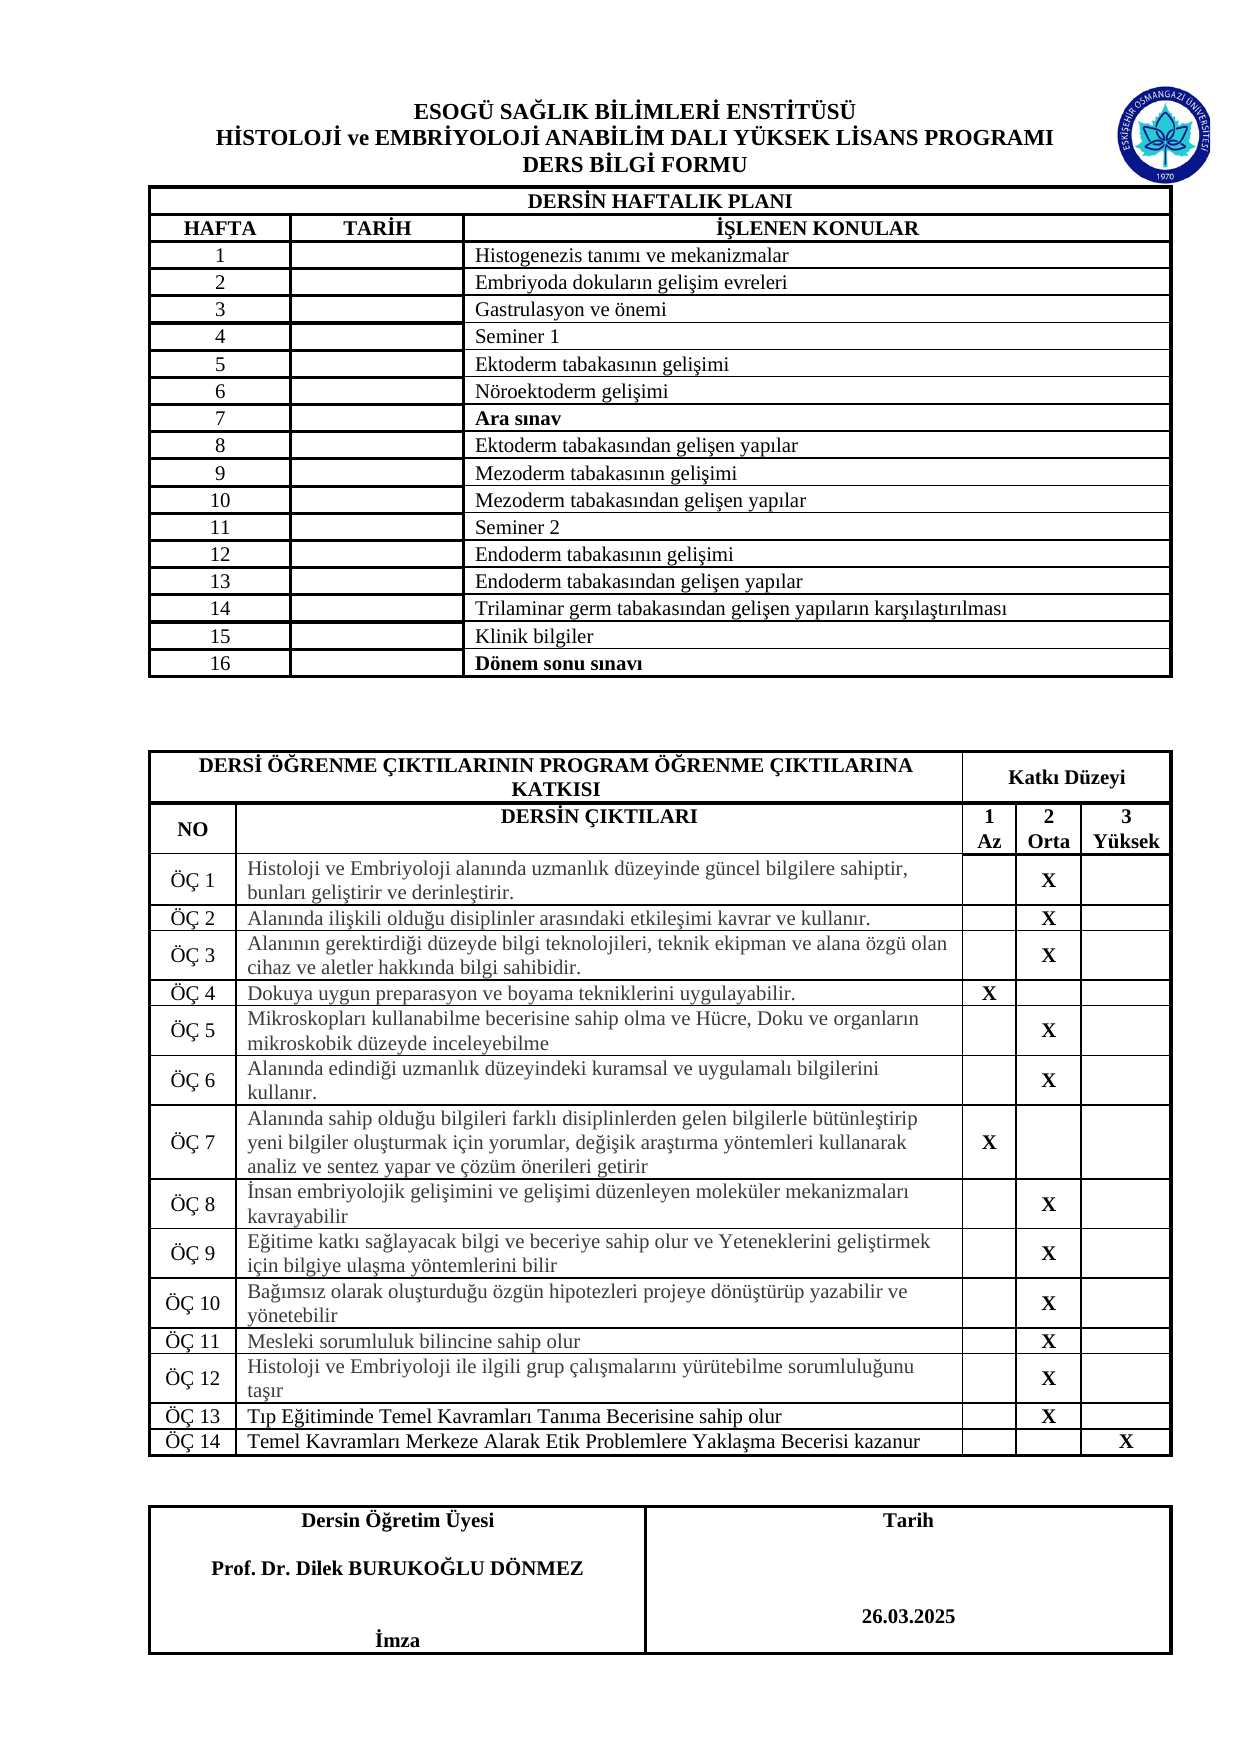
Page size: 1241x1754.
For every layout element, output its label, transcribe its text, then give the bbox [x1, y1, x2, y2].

table_cell [963, 1404, 1015, 1428]
table_cell [1082, 1354, 1169, 1402]
table_cell ÖÇ 7 [151, 1106, 235, 1178]
table_cell [292, 542, 462, 566]
table_cell Dokuya uygun preparasyon ve boyama tekniklerini uygulayabilir. [237, 981, 962, 1005]
table_cell [292, 569, 462, 593]
table_cell NO [151, 805, 235, 853]
table_cell [963, 1180, 1015, 1228]
table_cell [1017, 1106, 1080, 1178]
table_cell [292, 651, 462, 675]
table_cell [963, 1329, 1015, 1353]
table_cell 1 Az [963, 805, 1015, 853]
table_header Tarih 26.03.2025 [647, 1508, 1169, 1652]
table_cell 11 [151, 515, 289, 539]
table_cell İnsan embriyolojik gelişimini ve gelişimi düzenleyen moleküler mekanizmaları kavrayabilir [237, 1180, 962, 1228]
table_cell [292, 352, 462, 376]
table_cell [1082, 1180, 1169, 1228]
table_cell X [963, 1106, 1015, 1178]
table_cell [963, 1430, 1015, 1453]
table_cell Histoloji ve Embriyoloji ile ilgili grup çalışmalarını yürütebilme sorumluluğunu taşır [237, 1354, 962, 1402]
table_cell ÖÇ 5 [151, 1006, 235, 1054]
table_cell X [1017, 1404, 1080, 1428]
table_cell 16 [151, 651, 289, 675]
table_cell Nöroektoderm gelişimi [465, 377, 1169, 403]
table_cell [1082, 1329, 1169, 1353]
table_cell ÖÇ 2 [151, 906, 235, 929]
table_cell [292, 433, 462, 457]
table_cell [963, 856, 1015, 904]
table_header DERSİN HAFTALIK PLANI [151, 189, 1169, 213]
table_cell ÖÇ 1 [151, 854, 235, 904]
table_cell DERSİN ÇIKTILARI [237, 805, 962, 853]
table_cell X [1017, 856, 1080, 904]
table_cell 15 [151, 624, 289, 648]
table_cell Tıp Eğitiminde Temel Kavramları Tanıma Becerisine sahip olur [237, 1404, 962, 1428]
table_cell [292, 243, 462, 267]
table_cell Seminer 2 [465, 513, 1169, 539]
table_cell [1082, 1404, 1169, 1428]
table_cell ÖÇ 10 [151, 1279, 235, 1327]
table_cell [292, 515, 462, 539]
table_cell 5 [151, 352, 289, 376]
table_cell ÖÇ 9 [151, 1229, 235, 1277]
table_cell Endoderm tabakasından gelişen yapılar [465, 568, 1169, 593]
table_cell Endoderm tabakasının gelişimi [465, 541, 1169, 566]
table_cell 1 [151, 243, 289, 267]
table_cell [1082, 1106, 1169, 1178]
table_cell İŞLENEN KONULAR [465, 216, 1169, 240]
picture [1116, 83, 1210, 183]
table_cell X [1017, 906, 1080, 929]
table_cell ÖÇ 12 [151, 1354, 235, 1402]
table_cell 9 [151, 460, 289, 484]
table_cell 13 [151, 569, 289, 593]
table_cell 3 Yüksek [1082, 805, 1169, 853]
table_cell [1082, 1279, 1169, 1327]
table_cell [292, 596, 462, 620]
table_cell Histoloji ve Embriyoloji alanında uzmanlık düzeyinde güncel bilgilere sahiptir, bunları geliştirir ve derinleştirir. [237, 854, 962, 904]
table_cell X [1017, 1056, 1080, 1104]
table_cell [1017, 981, 1080, 1005]
table_cell [963, 1279, 1015, 1327]
table_cell [292, 297, 462, 321]
table_header DERSİ ÖĞRENME ÇIKTILARININ PROGRAM ÖĞRENME ÇIKTILARINA KATKISI [151, 753, 962, 801]
table_cell X [1017, 1279, 1080, 1327]
table_cell [292, 379, 462, 403]
table_cell [963, 1229, 1015, 1277]
table_cell Ara sınav [465, 405, 1169, 430]
table_cell [292, 406, 462, 430]
table_cell [1082, 981, 1169, 1005]
table_cell Trilaminar germ tabakasından gelişen yapıların karşılaştırılması [465, 595, 1169, 620]
table_cell Histogenezis tanımı ve mekanizmalar [465, 243, 1169, 267]
table_cell Temel Kavramları Merkeze Alarak Etik Problemlere Yaklaşma Becerisi kazanur [237, 1430, 962, 1453]
table_cell 8 [151, 433, 289, 457]
table_cell Alanının gerektirdiği düzeyde bilgi teknolojileri, teknik ekipman ve alana özgü olan cihaz ve aletler hakkında bilgi sahibidir. [237, 931, 962, 979]
table_cell 3 [151, 297, 289, 321]
table_cell Eğitime katkı sağlayacak bilgi ve beceriye sahip olur ve Yeteneklerini geliştirmek için bilgiye ulaşma yöntemlerini bilir [237, 1229, 962, 1277]
table_cell Ektoderm tabakasından gelişen yapılar [465, 432, 1169, 457]
table_cell [1017, 1430, 1080, 1453]
table_cell ÖÇ 4 [151, 981, 235, 1005]
table_cell Bağımsız olarak oluşturduğu özgün hipotezleri projeye dönüştürüp yazabilir ve yönetebilir [237, 1279, 962, 1327]
table_cell X [1017, 1180, 1080, 1228]
table_cell 6 [151, 379, 289, 403]
table_cell Alanında sahip olduğu bilgileri farklı disiplinlerden gelen bilgilerle bütünleştirip yeni bilgiler oluşturmak için yorumlar, değişik araştırma yöntemleri kullanarak analiz ve sentez yapar ve çözüm önerileri getirir [237, 1106, 962, 1178]
table_cell [963, 931, 1015, 979]
table_cell 10 [151, 488, 289, 512]
table_cell ÖÇ 11 [151, 1329, 235, 1353]
table_cell Mezoderm tabakasından gelişen yapılar [465, 486, 1169, 512]
table_cell [1082, 931, 1169, 979]
table_cell X [1017, 1006, 1080, 1054]
table_cell X [1017, 1354, 1080, 1402]
table_cell 14 [151, 596, 289, 620]
table_cell 12 [151, 542, 289, 566]
table_cell ÖÇ 13 [151, 1404, 235, 1428]
table_cell [292, 624, 462, 648]
table_cell Mesleki sorumluluk bilincine sahip olur [237, 1329, 962, 1353]
table_cell 7 [151, 406, 289, 430]
table_cell [963, 1354, 1015, 1402]
table_cell Mezoderm tabakasının gelişimi [465, 459, 1169, 484]
table_header Dersin Öğretim Üyesi Prof. Dr. Dilek BURUKOĞLU DÖNMEZ İmza [151, 1508, 644, 1652]
table_cell Ektoderm tabakasının gelişimi [465, 350, 1169, 376]
table_cell [1082, 906, 1169, 929]
table_cell [1082, 1006, 1169, 1054]
table_cell TARİH [292, 216, 462, 240]
table_cell Seminer 1 [465, 323, 1169, 348]
table_cell Gastrulasyon ve önemi [465, 296, 1169, 321]
table_cell [963, 1006, 1015, 1054]
table_cell 2 Orta [1017, 805, 1080, 853]
table_header Katkı Düzeyi [963, 753, 1169, 801]
table_cell ÖÇ 6 [151, 1056, 235, 1104]
table_cell HAFTA [151, 216, 289, 240]
table_cell [1082, 1229, 1169, 1277]
table_cell X [1017, 931, 1080, 979]
table_cell [1082, 1056, 1169, 1104]
table_cell ÖÇ 14 [151, 1430, 235, 1453]
table_cell [1082, 856, 1169, 904]
table_cell [963, 1056, 1015, 1104]
table_cell Embriyoda dokuların gelişim evreleri [465, 269, 1169, 294]
table_cell Alanında edindiği uzmanlık düzeyindeki kuramsal ve uygulamalı bilgilerini kullanır. [237, 1056, 962, 1104]
table_cell 4 [151, 325, 289, 348]
table_cell ÖÇ 8 [151, 1180, 235, 1228]
table_cell Alanında ilişkili olduğu disiplinler arasındaki etkileşimi kavrar ve kullanır. [237, 906, 962, 929]
table_cell X [1017, 1229, 1080, 1277]
table_cell X [1017, 1329, 1080, 1353]
table_cell [292, 488, 462, 512]
table_cell [292, 270, 462, 294]
table_cell [292, 325, 462, 348]
table_cell [963, 906, 1015, 929]
table_cell X [963, 981, 1015, 1005]
table_cell 2 [151, 270, 289, 294]
table_cell Mikroskopları kullanabilme becerisine sahip olma ve Hücre, Doku ve organların mikroskobik düzeyde inceleyebilme [237, 1006, 962, 1054]
table_cell Dönem sonu sınavı [465, 649, 1169, 675]
table_cell X [1082, 1430, 1169, 1453]
table_cell Klinik bilgiler [465, 622, 1169, 648]
table_cell ÖÇ 3 [151, 931, 235, 979]
table_cell [292, 460, 462, 484]
